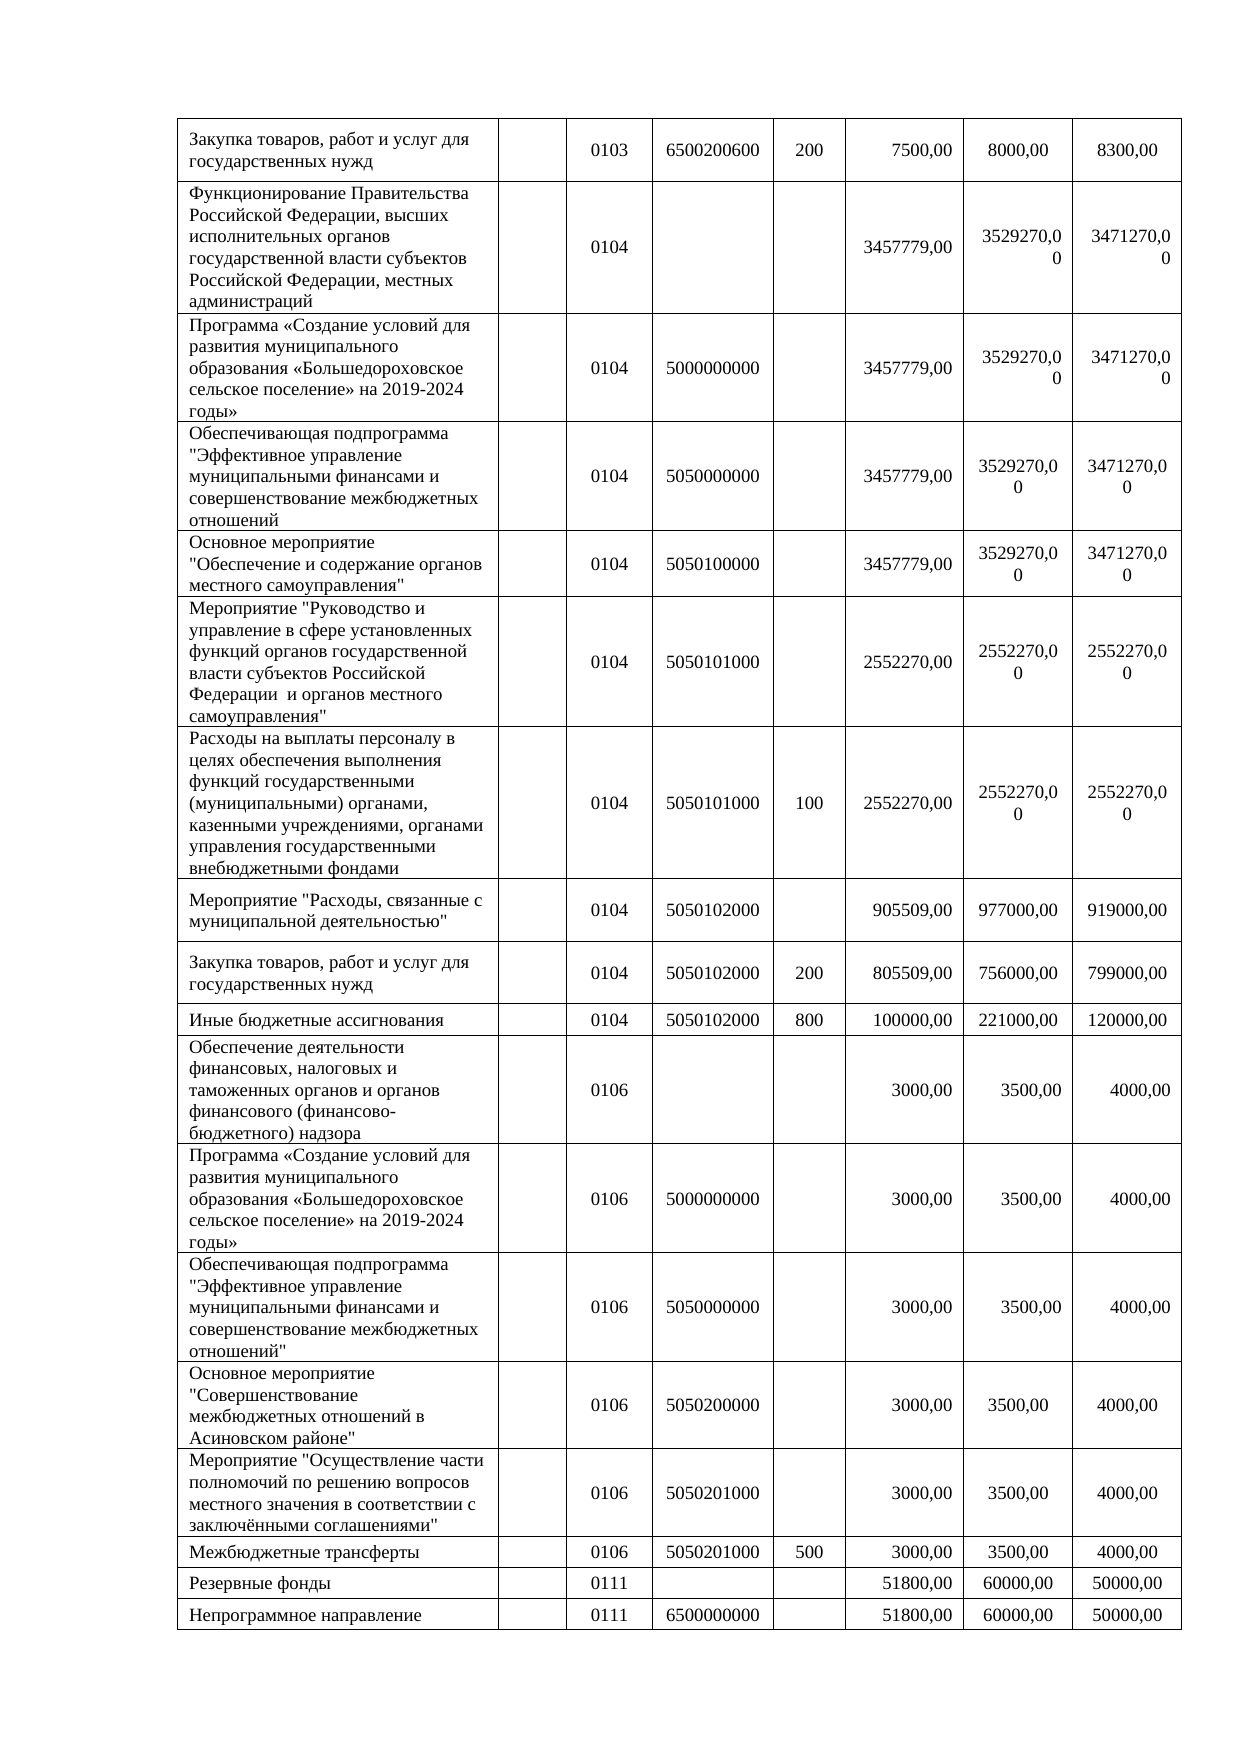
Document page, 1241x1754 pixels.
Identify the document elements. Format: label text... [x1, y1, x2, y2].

table_cell [774, 422, 845, 530]
table_cell 50000,00 [1073, 1599, 1181, 1629]
table_cell Межбюджетные трансферты [178, 1537, 498, 1567]
table_cell [499, 1253, 566, 1361]
table_cell 0104 [567, 942, 652, 1003]
table_cell [774, 1144, 845, 1252]
table_cell 756000,00 [964, 942, 1072, 1003]
table_cell [653, 182, 773, 312]
table_cell 3500,00 [964, 1449, 1072, 1536]
table_cell 2552270,00 [964, 597, 1072, 726]
table_cell [774, 1253, 845, 1361]
table_cell 0104 [567, 1004, 652, 1034]
table_cell [653, 1036, 773, 1143]
table_cell Обеспечивающая подпрограмма "Эффективное управление муниципальными финансами и совершенствование межбюджетных отношений" [178, 1253, 498, 1361]
table_cell [499, 1599, 566, 1629]
table_cell 4000,00 [1073, 1537, 1181, 1567]
table_cell 5050102000 [653, 879, 773, 941]
table_cell 7500,00 [846, 119, 963, 181]
table_cell Расходы на выплаты персоналу в целях обеспечения выполнения функций государственными (муниципальными) органами, казенными учреждениями, органами управления государственными внебюджетными фондами [178, 727, 498, 878]
table_cell [499, 879, 566, 941]
table_cell [774, 1362, 845, 1448]
table_cell 0106 [567, 1537, 652, 1567]
table_cell 3500,00 [964, 1537, 1072, 1567]
table_cell 0106 [567, 1449, 652, 1536]
table_cell 3471270,00 [1073, 182, 1181, 312]
table_cell 60000,00 [964, 1599, 1072, 1629]
table_cell Иные бюджетные ассигнования [178, 1004, 498, 1034]
table_cell [774, 1449, 845, 1536]
table_cell 0111 [567, 1568, 652, 1598]
table_cell [499, 1568, 566, 1598]
table_cell Основное мероприятие "Обеспечение и содержание органов местного самоуправления" [178, 531, 498, 596]
table_cell 3471270,00 [1073, 314, 1181, 421]
table_cell 919000,00 [1073, 879, 1181, 941]
table_cell 120000,00 [1073, 1004, 1181, 1034]
table_cell 8000,00 [964, 119, 1072, 181]
table_cell 6500000000 [653, 1599, 773, 1629]
table_cell 0104 [567, 879, 652, 941]
table_cell 5050201000 [653, 1537, 773, 1567]
table_cell 2552270,00 [846, 727, 963, 878]
table_cell 60000,00 [964, 1568, 1072, 1598]
table_cell 2552270,00 [1073, 727, 1181, 878]
table_cell 3000,00 [846, 1144, 963, 1252]
table_cell Обеспечение деятельности финансовых, налоговых и таможенных органов и органов финансового (финансово-бюджетного) надзора [178, 1036, 498, 1143]
table_cell 5000000000 [653, 314, 773, 421]
table_cell Основное мероприятие "Совершенствование межбюджетных отношений в Асиновском районе" [178, 1362, 498, 1448]
table_cell Закупка товаров, работ и услуг для государственных нужд [178, 119, 498, 181]
table_cell 3457779,00 [846, 182, 963, 312]
table_cell 5050000000 [653, 1253, 773, 1361]
table_cell 3471270,00 [1073, 531, 1181, 596]
table_cell 3000,00 [846, 1537, 963, 1567]
table_cell 3457779,00 [846, 314, 963, 421]
table_cell 2552270,00 [846, 597, 963, 726]
table_cell 0104 [567, 314, 652, 421]
table_cell [499, 1362, 566, 1448]
table_cell [499, 1537, 566, 1567]
table_cell 4000,00 [1073, 1449, 1181, 1536]
table_cell 3500,00 [964, 1362, 1072, 1448]
table_cell 0104 [567, 531, 652, 596]
table_cell [499, 727, 566, 878]
table_cell 100 [774, 727, 845, 878]
table_cell [499, 119, 566, 181]
table_cell [774, 1599, 845, 1629]
table_cell 0106 [567, 1362, 652, 1448]
table_cell 221000,00 [964, 1004, 1072, 1034]
table_cell 6500200600 [653, 119, 773, 181]
table_cell [499, 1004, 566, 1034]
table_cell Резервные фонды [178, 1568, 498, 1598]
table_cell 2552270,00 [1073, 597, 1181, 726]
table_cell 0106 [567, 1253, 652, 1361]
table_cell 5050102000 [653, 942, 773, 1003]
table_cell 0104 [567, 727, 652, 878]
table_cell Функционирование Правительства Российской Федерации, высших исполнительных органов государственной власти субъектов Российской Федерации, местных администраций [178, 182, 498, 312]
table_cell [499, 1449, 566, 1536]
table_cell 5050101000 [653, 727, 773, 878]
table_cell [499, 597, 566, 726]
table_cell 905509,00 [846, 879, 963, 941]
table_cell 4000,00 [1073, 1253, 1181, 1361]
table_cell 50000,00 [1073, 1568, 1181, 1598]
table_cell 0111 [567, 1599, 652, 1629]
table_cell 5000000000 [653, 1144, 773, 1252]
table_cell Мероприятие "Расходы, связанные с муниципальной деятельностью" [178, 879, 498, 941]
table_cell Мероприятие "Осуществление части полномочий по решению вопросов местного значения в соответствии с заключёнными соглашениями" [178, 1449, 498, 1536]
table_cell 3529270,00 [964, 314, 1072, 421]
table_cell [774, 314, 845, 421]
table_cell 5050102000 [653, 1004, 773, 1034]
table_cell 805509,00 [846, 942, 963, 1003]
table_cell 3000,00 [846, 1036, 963, 1143]
table_cell 3000,00 [846, 1362, 963, 1448]
table_cell 3529270,00 [964, 422, 1072, 530]
table_cell 2552270,00 [964, 727, 1072, 878]
table_cell Программа «Создание условий для развития муниципального образования «Большедороховское сельское поселение» на 2019-2024 годы» [178, 1144, 498, 1252]
table_cell 100000,00 [846, 1004, 963, 1034]
table_cell Обеспечивающая подпрограмма "Эффективное управление муниципальными финансами и совершенствование межбюджетных отношений [178, 422, 498, 530]
table_cell 5050101000 [653, 597, 773, 726]
table_cell 5050100000 [653, 531, 773, 596]
table_cell 51800,00 [846, 1599, 963, 1629]
table_cell [499, 422, 566, 530]
table_cell [499, 1036, 566, 1143]
table_cell 4000,00 [1073, 1036, 1181, 1143]
table_cell Закупка товаров, работ и услуг для государственных нужд [178, 942, 498, 1003]
table_cell 800 [774, 1004, 845, 1034]
table_cell [499, 1144, 566, 1252]
table_cell 3457779,00 [846, 531, 963, 596]
table_cell 5050000000 [653, 422, 773, 530]
table_cell 8300,00 [1073, 119, 1181, 181]
table_cell 0104 [567, 182, 652, 312]
table_cell 3500,00 [964, 1036, 1072, 1143]
table_cell [774, 1568, 845, 1598]
table_cell 5050201000 [653, 1449, 773, 1536]
table_cell 0104 [567, 597, 652, 726]
table_cell [774, 1036, 845, 1143]
table_cell 3500,00 [964, 1253, 1072, 1361]
table_cell [774, 182, 845, 312]
table_cell [653, 1568, 773, 1598]
table_cell Программа «Создание условий для развития муниципального образования «Большедороховское сельское поселение» на 2019-2024 годы» [178, 314, 498, 421]
table_cell 799000,00 [1073, 942, 1181, 1003]
table_cell [499, 942, 566, 1003]
table_cell [499, 182, 566, 312]
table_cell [178, 1599, 498, 1629]
table_cell [774, 531, 845, 596]
table_cell 200 [774, 942, 845, 1003]
table_cell 3529270,00 [964, 182, 1072, 312]
table_cell 0106 [567, 1144, 652, 1252]
table_cell 3471270,00 [1073, 422, 1181, 530]
table_cell [499, 314, 566, 421]
table_cell 977000,00 [964, 879, 1072, 941]
table_cell [774, 597, 845, 726]
table_cell Мероприятие "Руководство и управление в сфере установленных функций органов государственной власти субъектов Российской Федерации и органов местного самоуправления" [178, 597, 498, 726]
table_cell 5050200000 [653, 1362, 773, 1448]
table_cell 3529270,00 [964, 531, 1072, 596]
table_cell 0106 [567, 1036, 652, 1143]
table_cell 0103 [567, 119, 652, 181]
table_cell 3000,00 [846, 1253, 963, 1361]
table_cell 0104 [567, 422, 652, 530]
table_cell 200 [774, 119, 845, 181]
table_cell 4000,00 [1073, 1362, 1181, 1448]
table_cell 3500,00 [964, 1144, 1072, 1252]
table_cell 51800,00 [846, 1568, 963, 1598]
table_cell [499, 531, 566, 596]
table_cell [774, 879, 845, 941]
table_cell 4000,00 [1073, 1144, 1181, 1252]
table_cell 3457779,00 [846, 422, 963, 530]
table_cell 3000,00 [846, 1449, 963, 1536]
table_cell 500 [774, 1537, 845, 1567]
